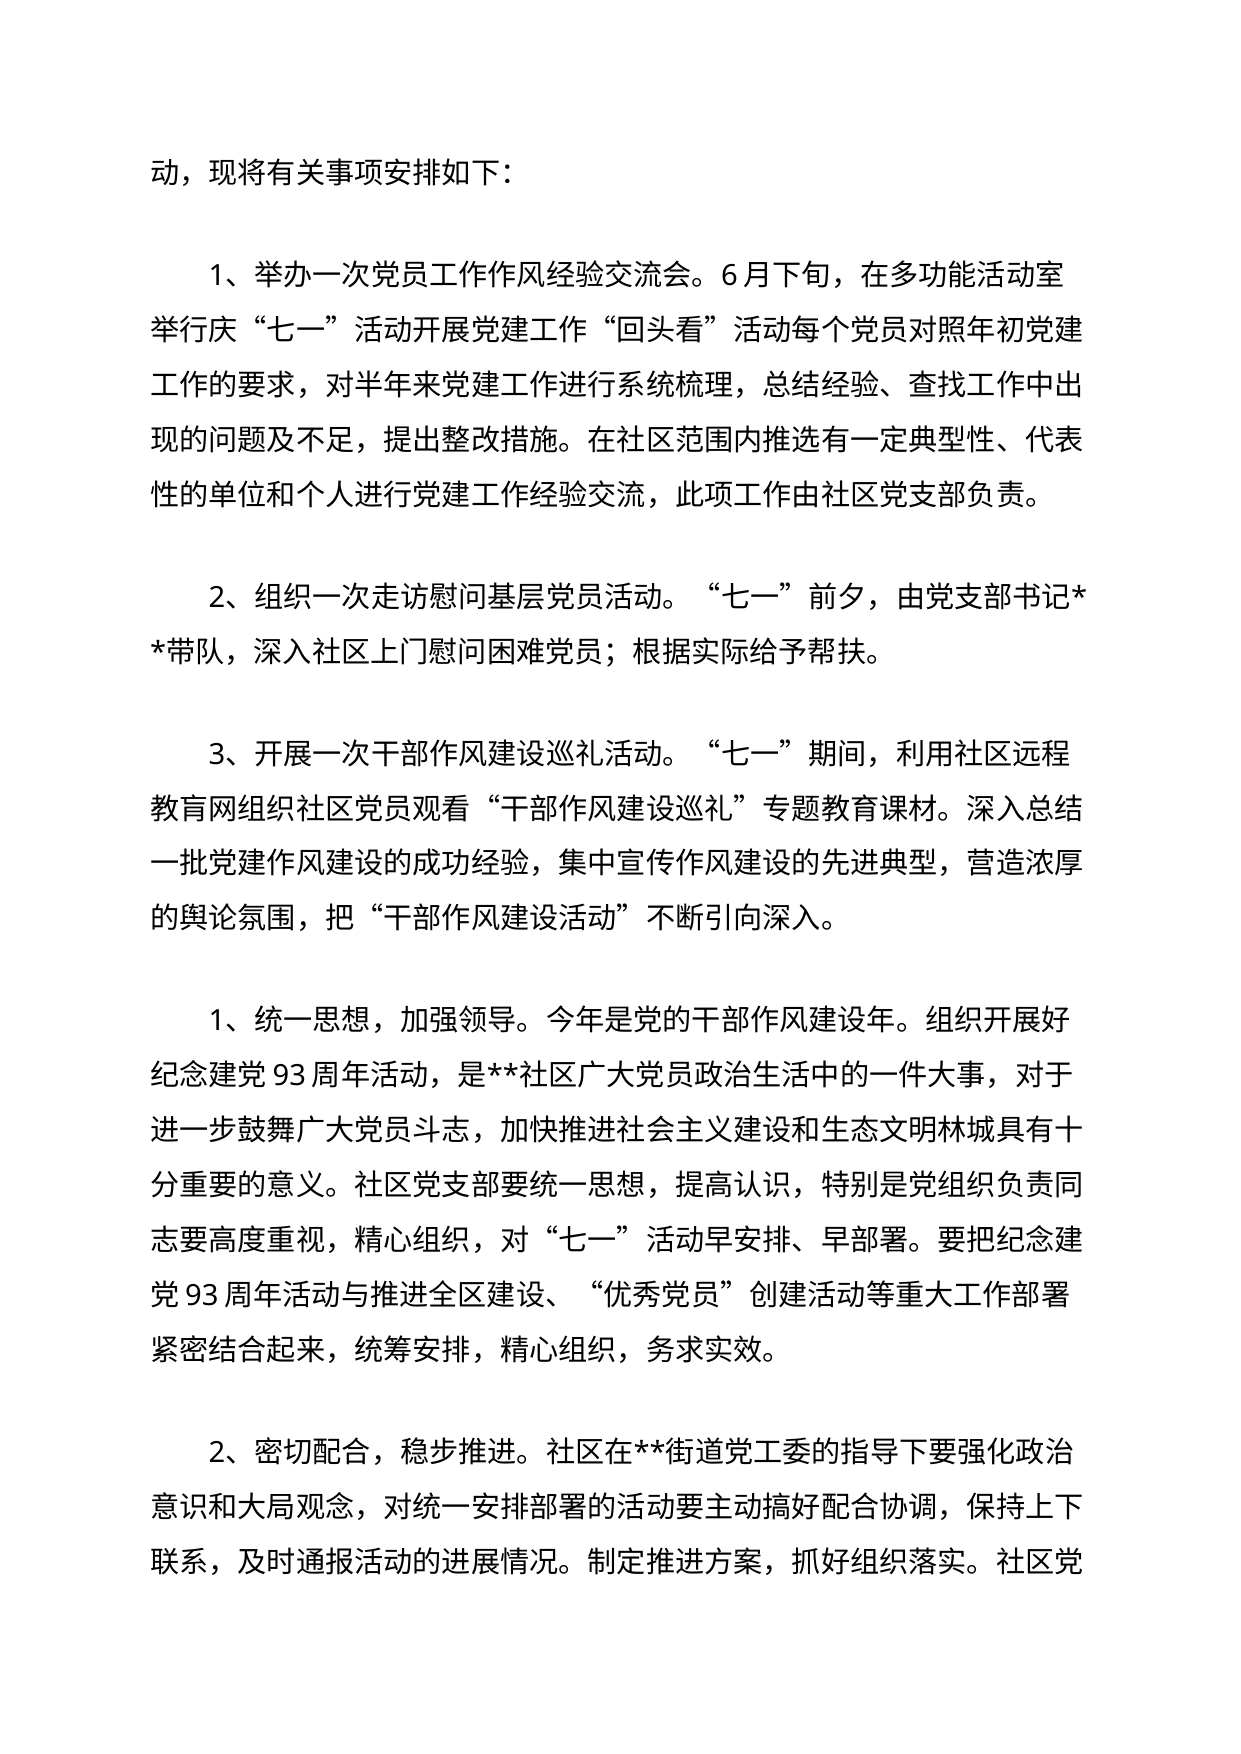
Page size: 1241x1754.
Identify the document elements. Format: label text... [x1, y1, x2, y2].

text 2、组织一次走访慰问基层党员活动。“七一”前夕，由党支部书记**带队，深入社区上门慰问困难党员；根据实际给予帮扶。 [150, 573, 1090, 671]
text 1、举办一次党员工作作风经验交流会。6月下旬，在多功能活动室举行庆“七一”活动开展党建工作“回头看”活动每个党员对照年初党建工作的要求，对半年来党建工作进行系统梳理，总结经验、查找工作中出现的问题及不足，提出整改措施。在社区范围内推选有一定典型性、代表性的单位和个人进行党建工作经验交流，此项工作由社区党支部负责。 [150, 252, 1090, 514]
text 1、统一思想，加强领导。今年是党的干部作风建设年。组织开展好纪念建党93周年活动，是**社区广大党员政治生活中的一件大事，对于进一步鼓舞广大党员斗志，加快推进社会主义建设和生态文明林城具有十分重要的意义。社区党支部要统一思想，提高认识，特别是党组织负责同志要高度重视，精心组织，对“七一”活动早安排、早部署。要把纪念建党93周年活动与推进全区建设、“优秀党员”创建活动等重大工作部署紧密结合起来，统筹安排，精心组织，务求实效。 [150, 997, 1090, 1369]
text 3、开展一次干部作风建设巡礼活动。“七一”期间，利用社区远程教肓网组织社区党员观看“干部作风建设巡礼”专题教育课材。深入总结一批党建作风建设的成功经验，集中宣传作风建设的先进典型，营造浓厚的舆论氛围，把“干部作风建设活动”不断引向深入。 [150, 730, 1090, 937]
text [150, 150, 1090, 192]
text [150, 1428, 1090, 1580]
